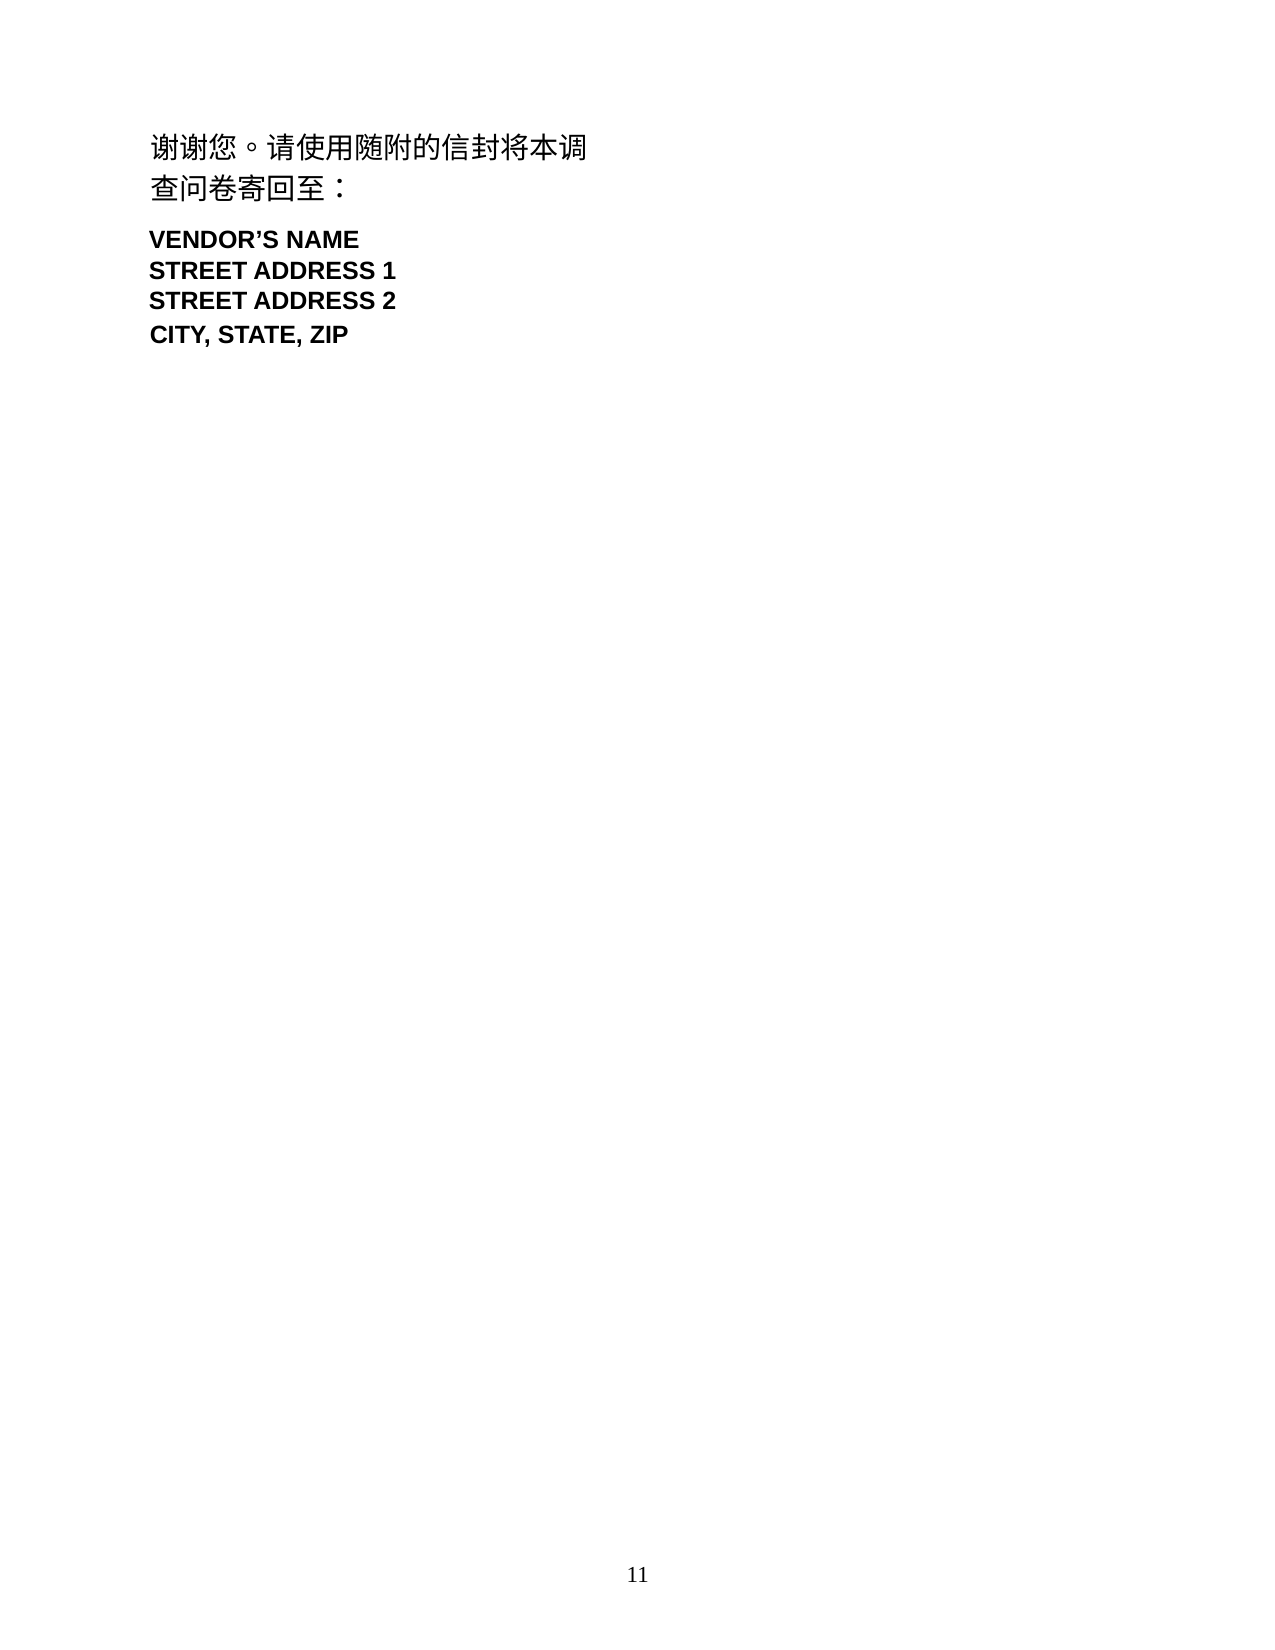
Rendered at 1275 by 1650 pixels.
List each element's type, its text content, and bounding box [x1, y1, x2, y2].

text 谢谢您。请使用随附的信封将本调查问卷寄回至： [150, 128, 590, 209]
text STREET ADDRESS 1 [148, 256, 590, 284]
text STREET ADDRESS 2 CITY, STATE, ZIP [148, 286, 457, 350]
text VENDOR’S NAME [148, 225, 590, 254]
